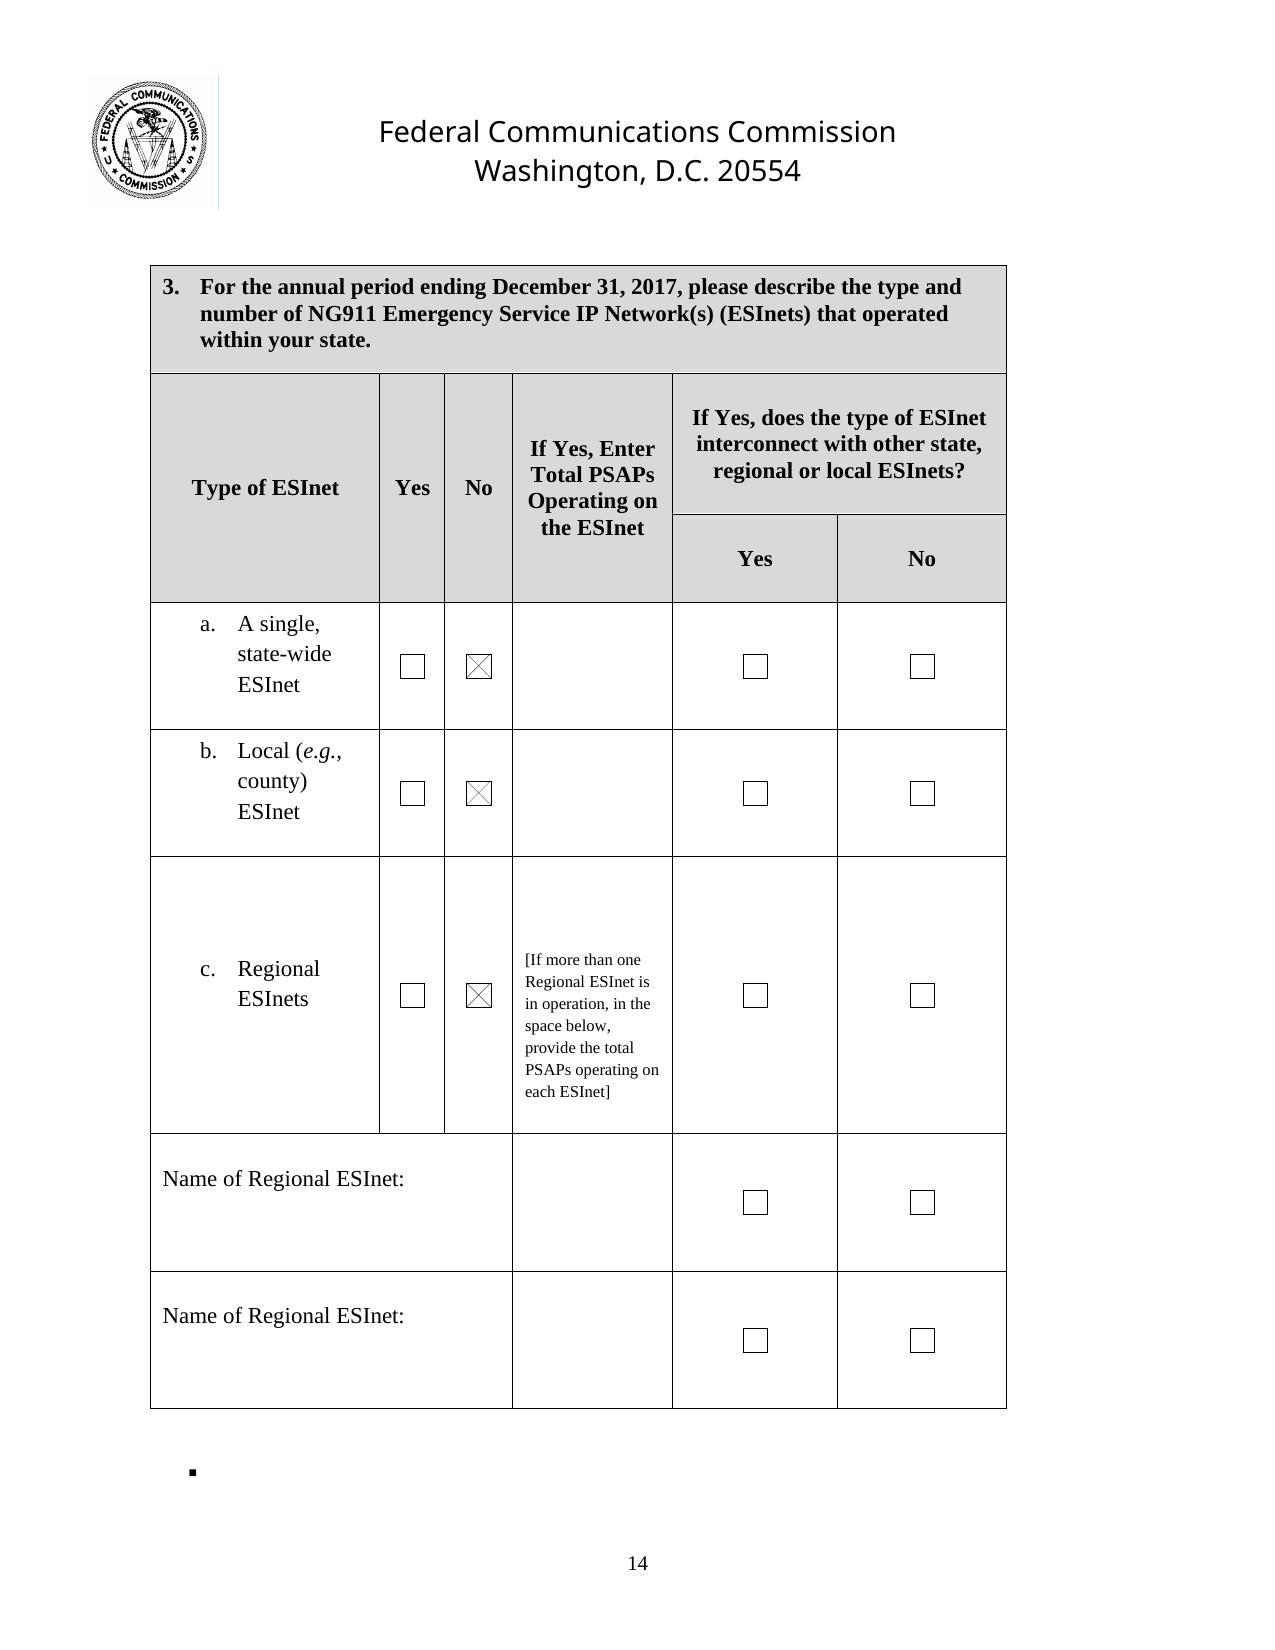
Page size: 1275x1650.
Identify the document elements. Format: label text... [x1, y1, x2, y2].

table_cell If Yes, Enter Total PSAPs Operating on the ESInet [513, 374, 672, 602]
table_cell Name of Regional ESInet: [151, 1272, 512, 1408]
table_cell [838, 603, 1006, 729]
picture [83, 75, 219, 210]
table_header For the annual period ending December 31, 2017, please describe the type and number of NG911 Emergency Service IP Network(s) (ESInets) that operated within your state. [151, 266, 1006, 372]
table_cell [445, 603, 512, 729]
table_cell [673, 1134, 837, 1271]
table_cell [838, 1272, 1006, 1408]
table_cell [513, 1272, 672, 1408]
table_cell Yes [380, 374, 444, 602]
table_cell [673, 1272, 837, 1408]
table_cell [380, 730, 444, 856]
table_cell [513, 603, 672, 729]
table_cell [445, 730, 512, 856]
table_cell [If more than one Regional ESInet is in operation, in the space below, provide the total PSAPs operating on each ESInet] [513, 857, 672, 1133]
table_cell No [838, 515, 1006, 602]
table_cell [838, 1134, 1006, 1271]
table_cell Local (e.g., county) ESInet [151, 730, 379, 856]
table_cell [380, 603, 444, 729]
table_cell If Yes, does the type of ESInet interconnect with other state, regional or local ESInets? [673, 374, 1006, 513]
table_cell No [445, 374, 512, 602]
table_cell [673, 730, 837, 856]
table_cell Yes [673, 515, 837, 602]
table_cell [673, 603, 837, 729]
table_cell [838, 857, 1006, 1133]
table_cell [445, 857, 512, 1133]
table_cell [513, 730, 672, 856]
table_cell Name of Regional ESInet: [151, 1134, 512, 1271]
table_cell [513, 1134, 672, 1271]
table_cell [673, 857, 837, 1133]
table_cell Regional ESInets [151, 857, 379, 1133]
table_cell A single, state-wide ESInet [151, 603, 379, 729]
table_cell [838, 730, 1006, 856]
table_cell Type of ESInet [151, 374, 379, 602]
table_cell [380, 857, 444, 1133]
